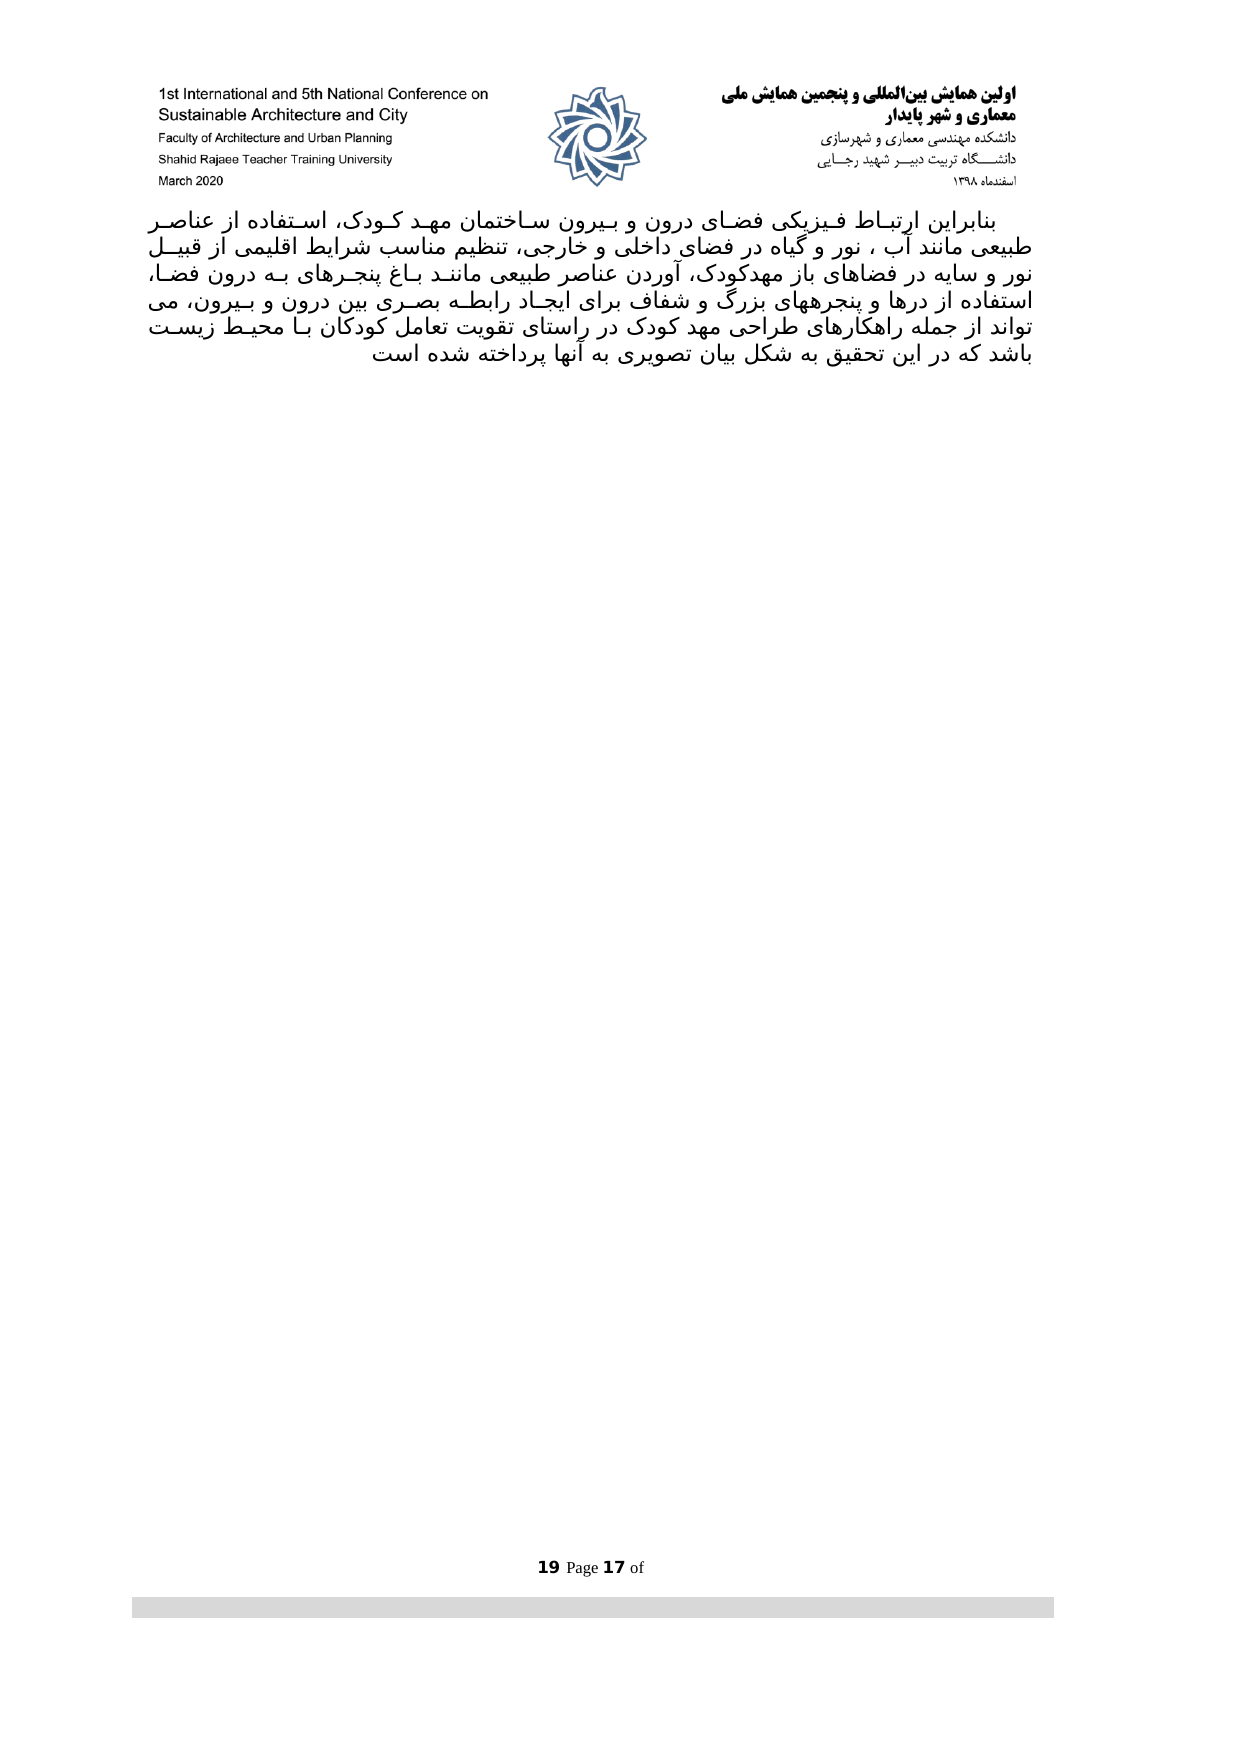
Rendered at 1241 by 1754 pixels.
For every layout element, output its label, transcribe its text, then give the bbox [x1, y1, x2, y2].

picture [134, 57, 1046, 203]
text بنابراین ارتباط فیزیکی فضای درون و بیرون ساختمان مهد کودک، استفاده از عناصر طبیعی مانند آب ، نور و گیاه در فضای داخلی و خارجی، تنظیم مناسب شرایط اقلیمی از قبیل نور و سایه در فضاهای باز مهدکودک، آوردن عناصر طبیعی مانند باغ پنجرهای به درون فضا، استفاده از درها و پنجرههای بزرگ و شفاف برای ایجاد رابطه بصری بین درون و بیرون، می تواند از جمله راهکارهای طراحی مهد کودک در راستای تقویت تعامل کودکان با محیط زیست باشد که در این تحقیق به شکل بیان تصویری به آنها پرداخته شده است [148, 207, 1033, 367]
